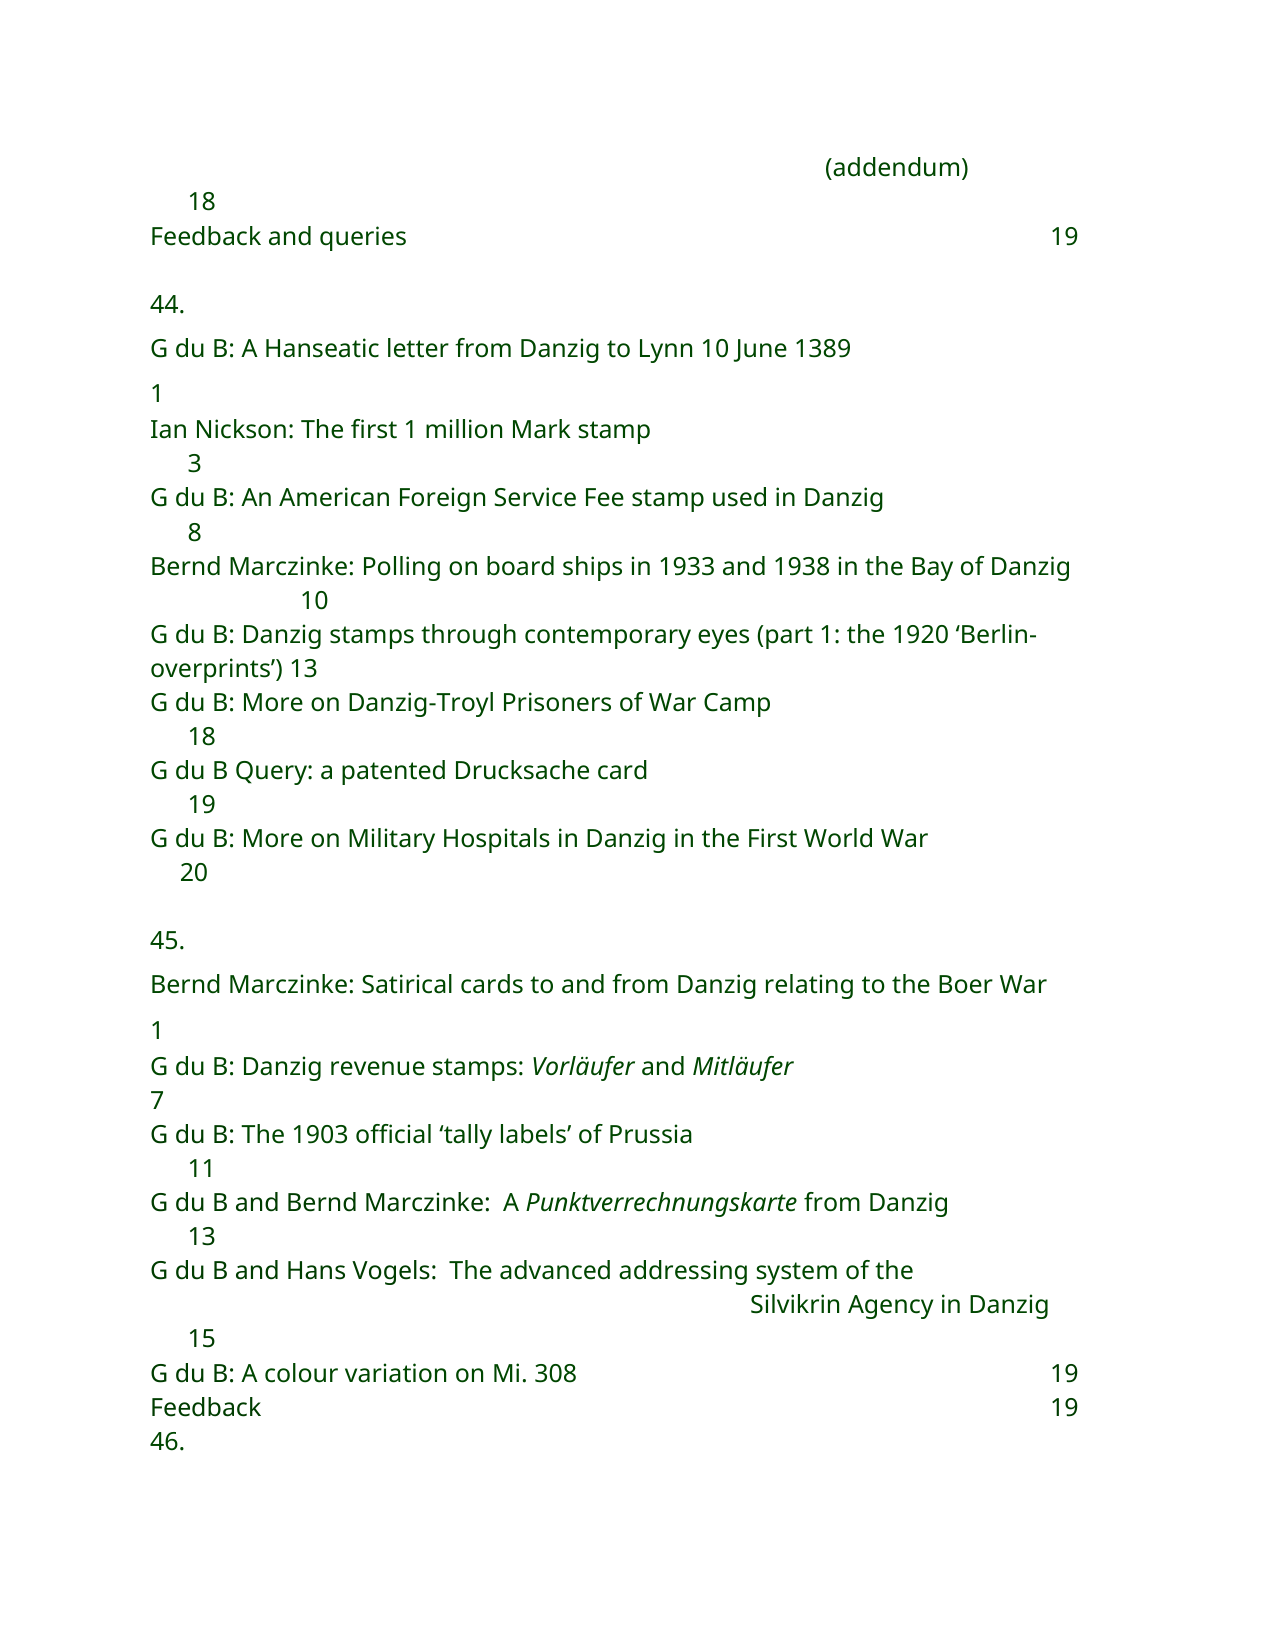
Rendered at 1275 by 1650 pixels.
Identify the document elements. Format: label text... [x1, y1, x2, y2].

text G du B: A colour variation on Mi. 308 19 [150, 1355, 1125, 1389]
text Silvikrin Agency in Danzig 15 [150, 1287, 1125, 1355]
text G du B: A Hanseatic letter from Danzig to Lynn 10 June 1389 1 [150, 320, 1125, 412]
text G du B: More on Danzig-Troyl Prisoners of War Camp 18 [150, 684, 1125, 753]
text G du B: The 1903 official ‘tally labels’ of Prussia 11 [150, 1117, 1125, 1185]
text Ian Nickson: The first 1 million Mark stamp 3 [150, 412, 1125, 480]
text Bernd Marczinke: Polling on board ships in 1933 and 1938 in the Bay of Danzig 10 [150, 548, 1125, 616]
text Feedback 19 [150, 1389, 1125, 1423]
text G du B: An American Foreign Service Fee stamp used in Danzig 8 [150, 480, 1125, 548]
text G du B: Danzig stamps through contemporary eyes (part 1: the 1920 ‘Berlin-overprints’) 13 [150, 616, 1125, 684]
text 45. [150, 923, 1125, 957]
text G du B and Bernd Marczinke: A Punktverrechnungskarte from Danzig 13 [150, 1185, 1125, 1253]
text Feedback and queries 19 [150, 218, 1125, 252]
text G du B Query: a patented Drucksache card 19 [150, 753, 1125, 821]
text (addendum) 18 [150, 150, 1125, 218]
text G du B and Hans Vogels: The advanced addressing system of the [150, 1253, 1125, 1287]
text Bernd Marczinke: Satirical cards to and from Danzig relating to the Boer War 1 [150, 957, 1125, 1049]
text 44. [150, 286, 1125, 320]
text 46. [150, 1423, 1125, 1457]
text G du B: More on Military Hospitals in Danzig in the First World War 20 [150, 821, 1125, 889]
text G du B: Danzig revenue stamps: Vorläufer and Mitläufer 7 [150, 1049, 1125, 1117]
